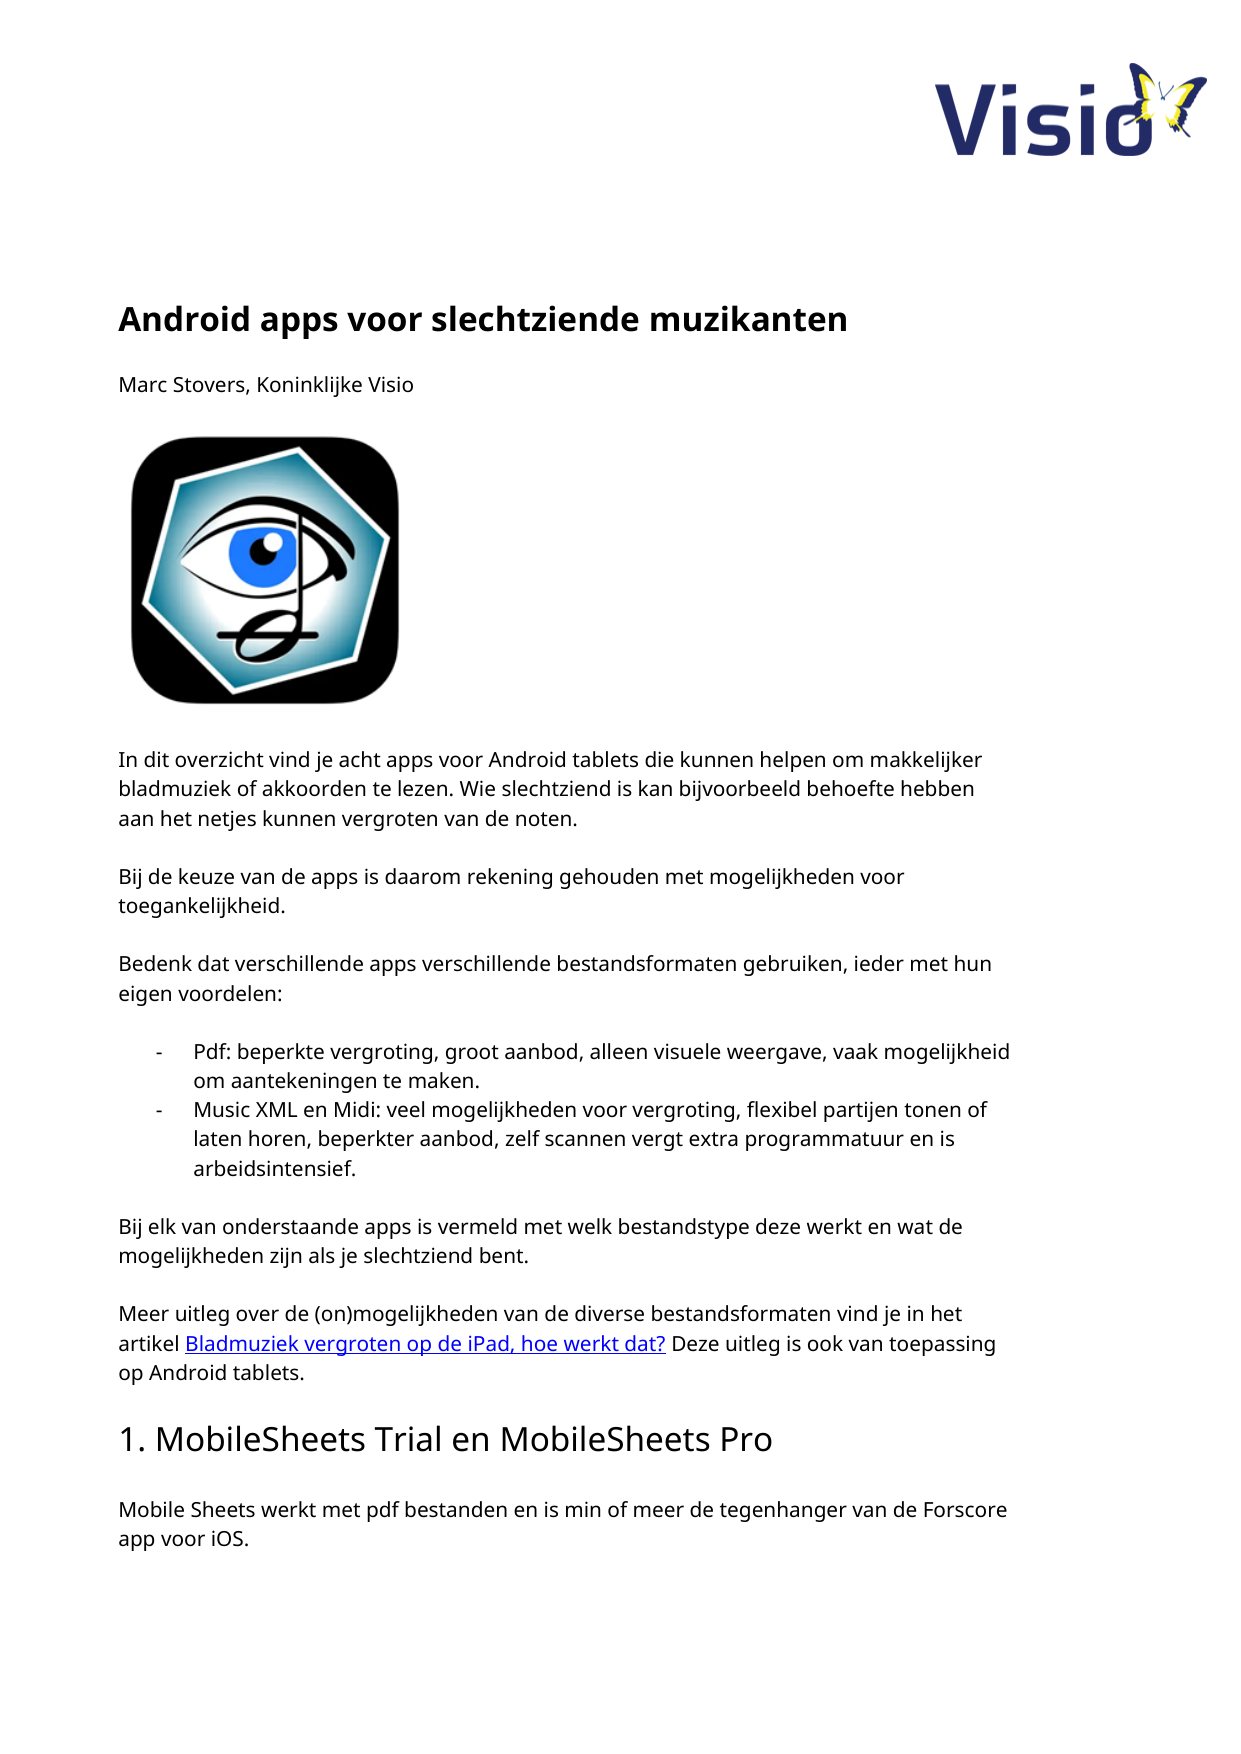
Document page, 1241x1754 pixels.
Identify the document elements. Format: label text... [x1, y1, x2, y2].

picture [118, 428, 410, 716]
text Mobile Sheets werkt met pdf bestanden en is min of meer de tegenhanger van de Forscore app voor iOS. [118, 1494, 1016, 1552]
text Marc Stovers, Koninklijke Visio [118, 370, 1016, 399]
text Bij elk van onderstaande apps is vermeld met welk bestandstype deze werkt en wat de mogelijkheden zijn als je slechtziend bent. [118, 1211, 1016, 1269]
picture [923, 58, 1218, 159]
list Pdf: beperkte vergroting, groot aanbod, alleen visuele weergave, vaak mogelijkheid om aantekeningen te maken. [156, 1036, 1016, 1094]
list Music XML en Midi: veel mogelijkheden voor vergroting, flexibel partijen tonen of laten horen, beperkter aanbod, zelf scannen vergt extra programmatuur en is arbeidsintensief. [156, 1094, 1016, 1182]
text Bedenk dat verschillende apps verschillende bestandsformaten gebruiken, ieder met hun eigen voordelen: [118, 949, 1016, 1007]
title Android apps voor slechtziende muzikanten [118, 295, 1016, 341]
subtitle 1. MobileSheets Trial en MobileSheets Pro [118, 1415, 1016, 1461]
text Meer uitleg over de (on)mogelijkheden van de diverse bestandsformaten vind je in het artikel Bladmuziek vergroten op de iPad, hoe werkt dat? Deze uitleg is ook van toepassing op Android tablets. [118, 1299, 1016, 1386]
text In dit overzicht vind je acht apps voor Android tablets die kunnen helpen om makkelijker bladmuziek of akkoorden te lezen. Wie slechtziend is kan bijvoorbeeld behoefte hebben aan het netjes kunnen vergroten van de noten. [118, 744, 1016, 832]
text Bij de keuze van de apps is daarom rekening gehouden met mogelijkheden voor toegankelijkheid. [118, 861, 1016, 919]
